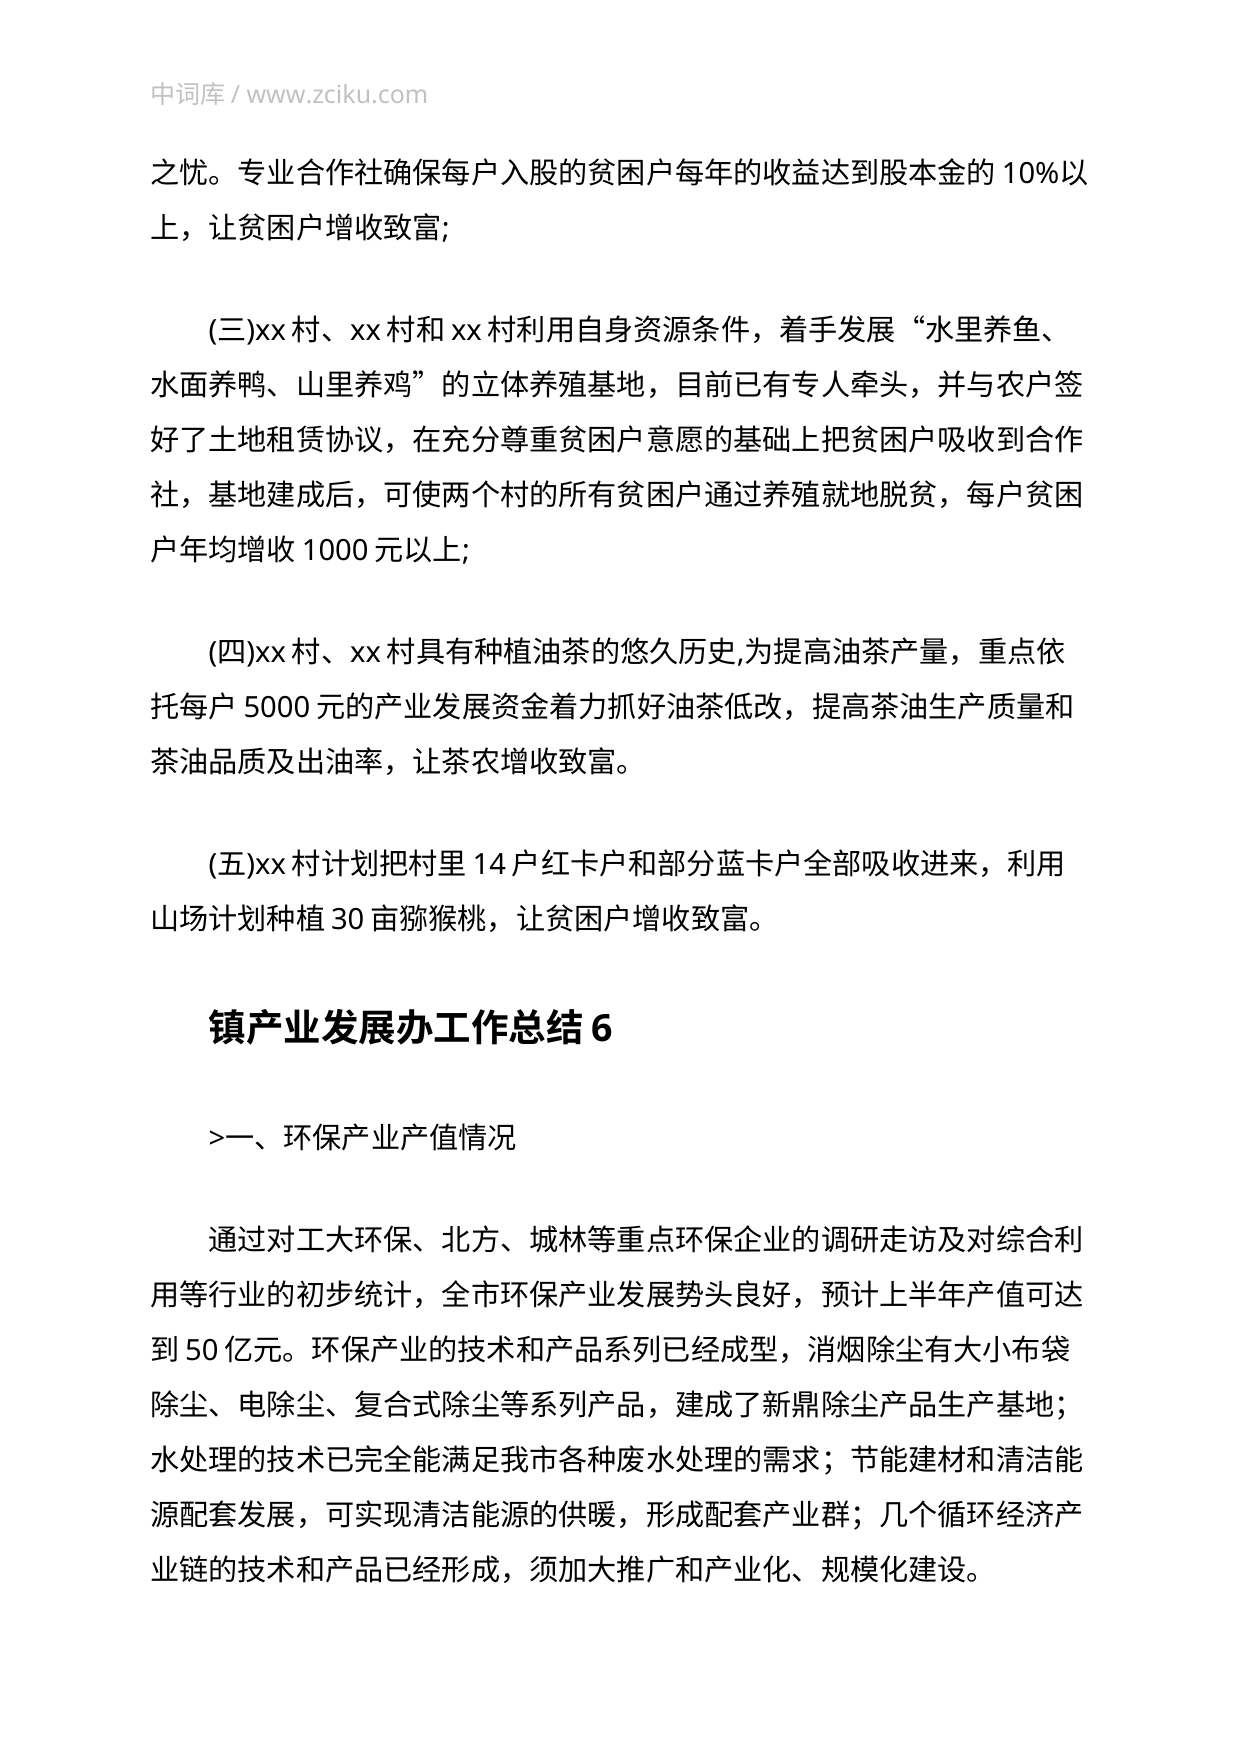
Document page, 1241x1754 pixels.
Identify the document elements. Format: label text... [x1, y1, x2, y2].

text (四)xx村、xx村具有种植油茶的悠久历史,为提高油茶产量，重点依托每户5000元的产业发展资金着力抓好油茶低改，提高茶油生产质量和茶油品质及出油率，让茶农增收致富。 [150, 629, 1090, 781]
text (三)xx村、xx村和xx村利用自身资源条件，着手发展“水里养鱼、水面养鸭、山里养鸡”的立体养殖基地，目前已有专人牵头，并与农户签好了土地租赁协议，在充分尊重贫困户意愿的基础上把贫困户吸收到合作社，基地建成后，可使两个村的所有贫困户通过养殖就地脱贫，每户贫困户年均增收1000元以上; [150, 307, 1090, 569]
text 通过对工大环保、北方、城林等重点环保企业的调研走访及对综合利用等行业的初步统计，全市环保产业发展势头良好，预计上半年产值可达到50亿元。环保产业的技术和产品系列已经成型，消烟除尘有大小布袋除尘、电除尘、复合式除尘等系列产品，建成了新鼎除尘产品生产基地；水处理的技术已完全能满足我市各种废水处理的需求；节能建材和清洁能源配套发展，可实现清洁能源的供暖，形成配套产业群；几个循环经济产业链的技术和产品已经形成，须加大推广和产业化、规模化建设。 [150, 1217, 1090, 1589]
text (五)xx村计划把村里14户红卡户和部分蓝卡户全部吸收进来，利用山场计划种植30亩猕猴桃，让贫困户增收致富。 [150, 840, 1090, 938]
text >一、环保产业产值情况 [150, 1115, 1090, 1157]
text 镇产业发展办工作总结6 [150, 997, 1090, 1052]
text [150, 150, 1090, 247]
